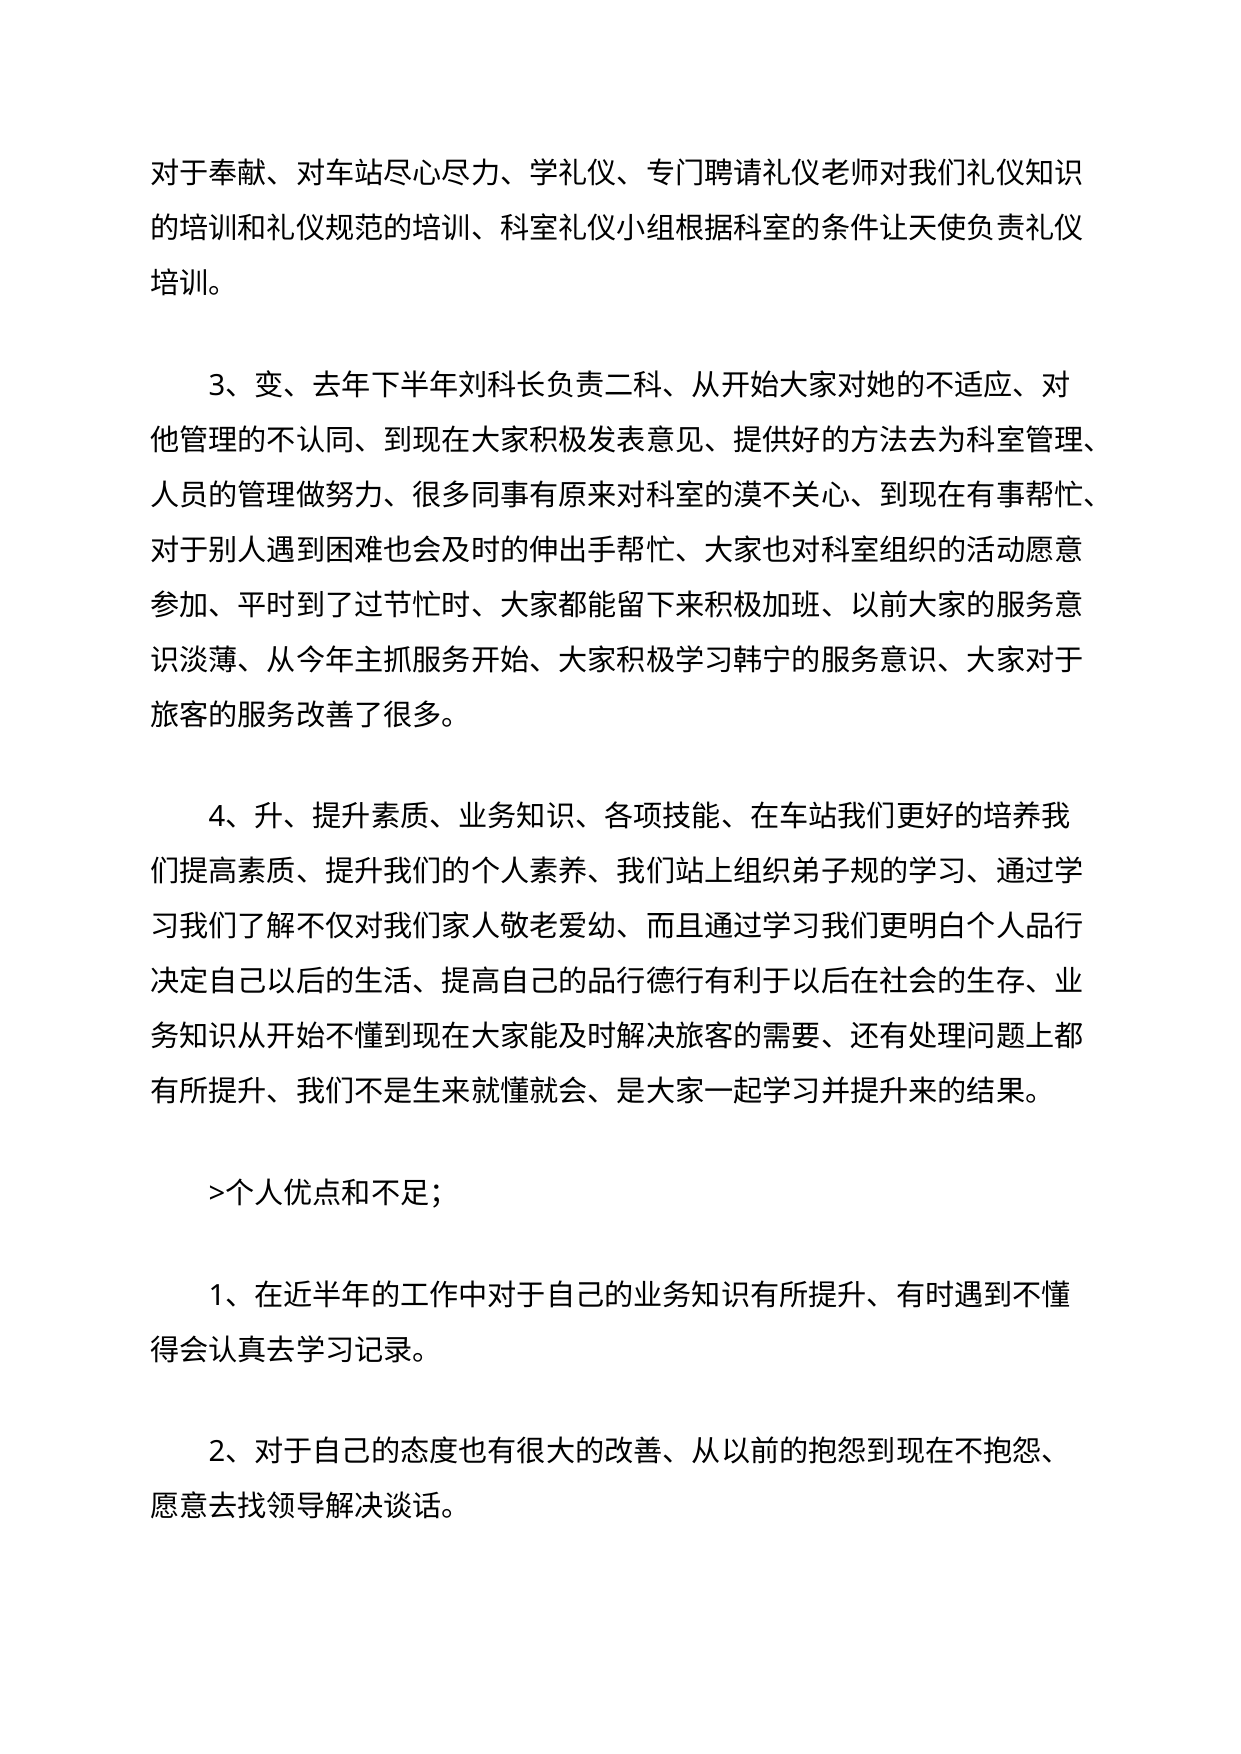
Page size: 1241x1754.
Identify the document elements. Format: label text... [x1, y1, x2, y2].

text >个人优点和不足； [150, 1169, 1090, 1212]
text 3、变、去年下半年刘科长负责二科、从开始大家对她的不适应、对他管理的不认同、到现在大家积极发表意见、提供好的方法去为科室管理、人员的管理做努力、很多同事有原来对科室的漠不关心、到现在有事帮忙、对于别人遇到困难也会及时的伸出手帮忙、大家也对科室组织的活动愿意参加、平时到了过节忙时、大家都能留下来积极加班、以前大家的服务意识淡薄、从今年主抓服务开始、大家积极学习韩宁的服务意识、大家对于旅客的服务改善了很多。 [150, 362, 1090, 733]
text 2、对于自己的态度也有很大的改善、从以前的抱怨到现在不抱怨、愿意去找领导解决谈话。 [150, 1428, 1090, 1525]
text 4、升、提升素质、业务知识、各项技能、在车站我们更好的培养我们提高素质、提升我们的个人素养、我们站上组织弟子规的学习、通过学习我们了解不仅对我们家人敬老爱幼、而且通过学习我们更明白个人品行决定自己以后的生活、提高自己的品行德行有利于以后在社会的生存、业务知识从开始不懂到现在大家能及时解决旅客的需要、还有处理问题上都有所提升、我们不是生来就懂就会、是大家一起学习并提升来的结果。 [150, 793, 1090, 1110]
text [150, 150, 1090, 302]
text 1、在近半年的工作中对于自己的业务知识有所提升、有时遇到不懂得会认真去学习记录。 [150, 1271, 1090, 1368]
